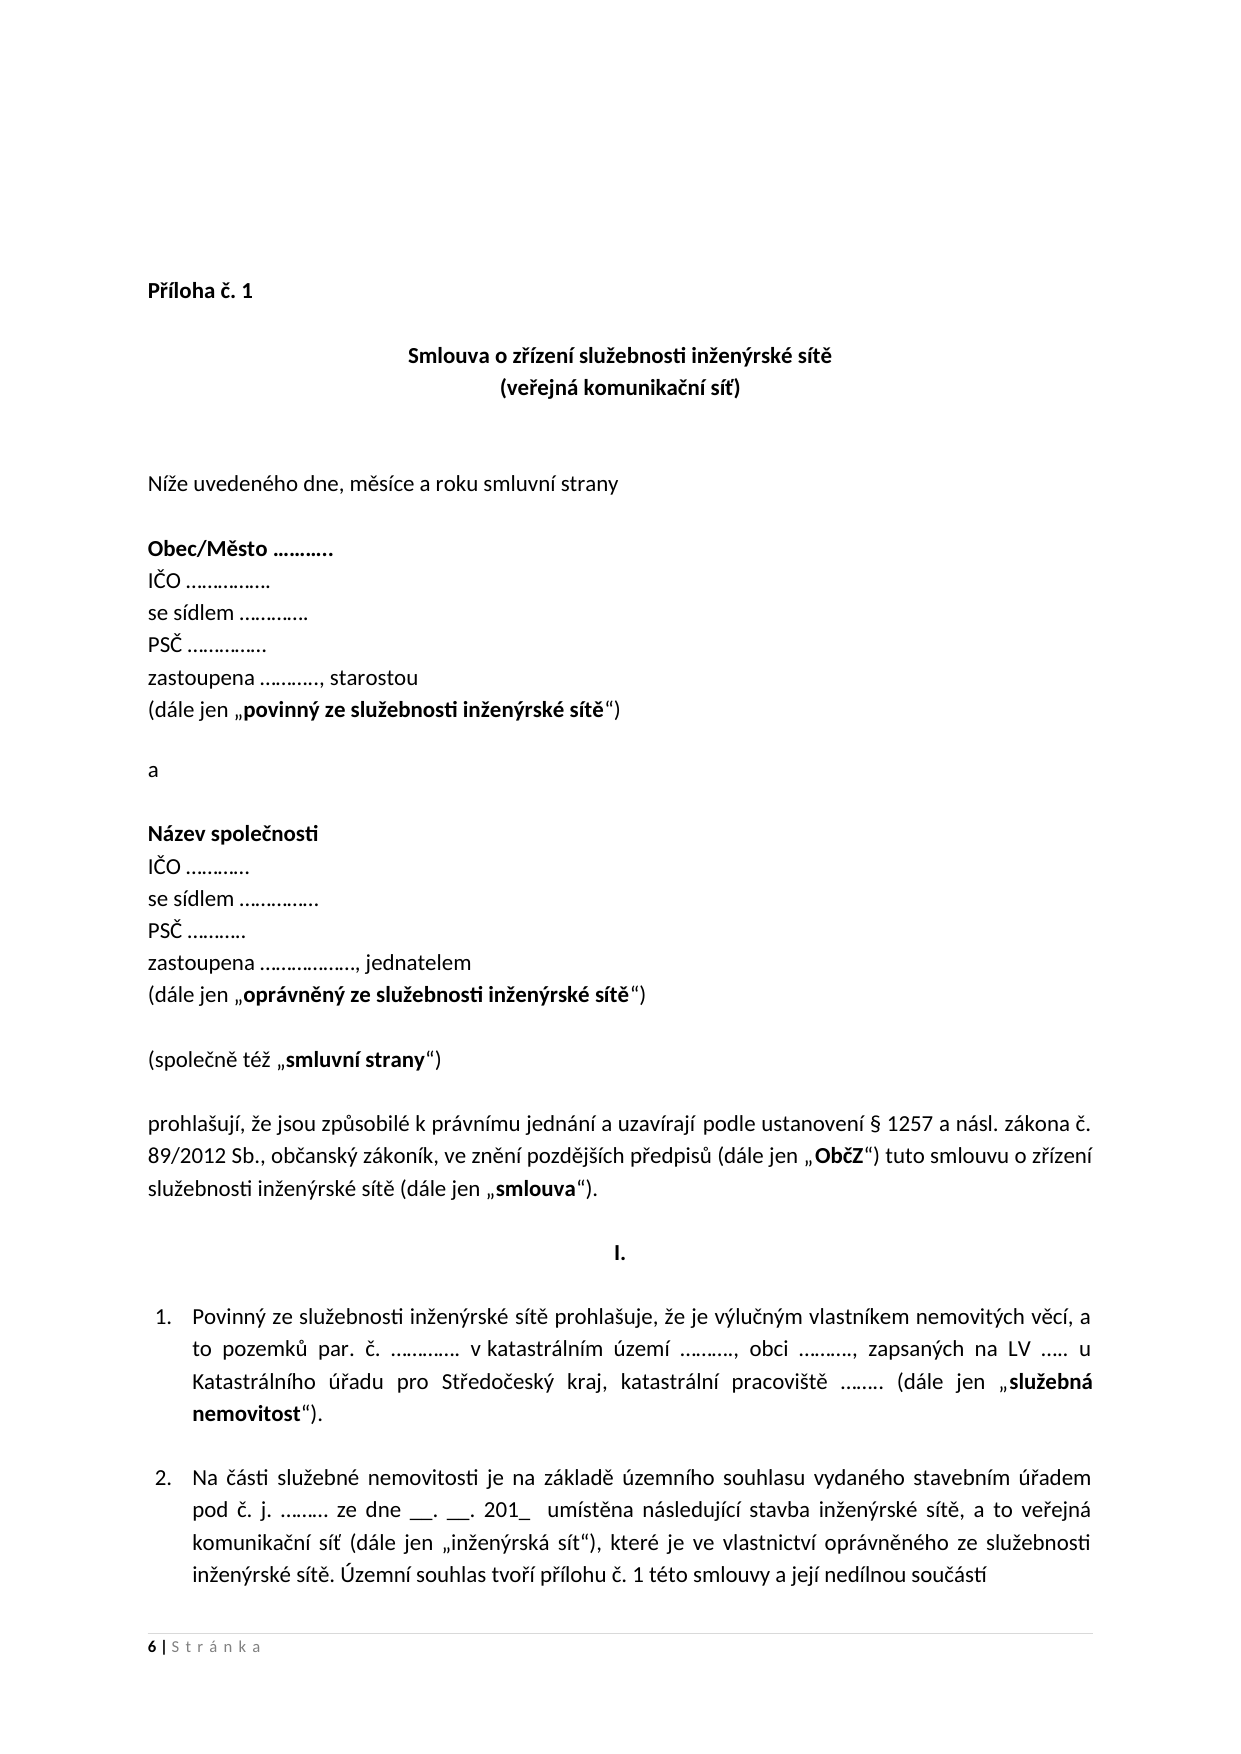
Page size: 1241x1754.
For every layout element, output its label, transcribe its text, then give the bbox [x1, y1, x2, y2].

text (dále jen „oprávněný ze služebnosti inženýrské sítě“) [148, 981, 1093, 1008]
text IČO ………… [148, 852, 1093, 880]
list Na části služebné nemovitosti je na základě územního souhlasu vydaného stavebním úřadem pod č. j. ……… ze dne __. __. 201_ umístěna následující stavba inženýrské sítě, a to veřejná komunikační síť (dále jen „inženýrská sít“), které je ve vlastnictví oprávněného ze služebnosti inženýrské sítě. Územní souhlas tvoří přílohu č. 1 této smlouvy a její nedílnou součástí [154, 1463, 1093, 1588]
text se sídlem …………… [148, 884, 1093, 912]
text PSČ ……….. [148, 916, 1093, 944]
text se sídlem …………. [148, 598, 1093, 626]
text prohlašují, že jsou způsobilé k právnímu jednání a uzavírají podle ustanovení § 1257 a násl. zákona č. 89/2012 Sb., občanský zákoník, ve znění pozdějších předpisů (dále jen „ObčZ“) tuto smlouvu o zřízení služebnosti inženýrské sítě (dále jen „smlouva“). [148, 1109, 1093, 1202]
text (dále jen „povinný ze služebnosti inženýrské sítě“) [148, 695, 1093, 723]
text PSČ …………… [148, 630, 1093, 658]
text (společně též „smluvní strany“) [148, 1045, 1093, 1073]
list Povinný ze služebnosti inženýrské sítě prohlašuje, že je výlučným vlastníkem nemovitých věcí, a to pozemků par. č. …………. v katastrálním území ………., obci ………., zapsaných na LV ….. u Katastrálního úřadu pro Středočeský kraj, katastrální pracoviště …….. (dále jen „služebná nemovitost“). [154, 1302, 1093, 1427]
text Název společnosti [148, 819, 1093, 848]
text Níže uvedeného dne, měsíce a roku smluvní strany [148, 469, 1093, 497]
text Smlouva o zřízení služebnosti inženýrské sítě [148, 341, 1093, 369]
text zastoupena ……….., starostou [148, 663, 1093, 691]
text I. [148, 1238, 1093, 1266]
text a [148, 755, 1093, 783]
text zastoupena ………………, jednatelem [148, 948, 1093, 976]
text (veřejná komunikační síť) [148, 373, 1093, 401]
text Obec/Město ……….. [148, 534, 1093, 562]
text Příloha č. 1 [148, 276, 1093, 304]
text IČO ……………. [148, 566, 1093, 594]
